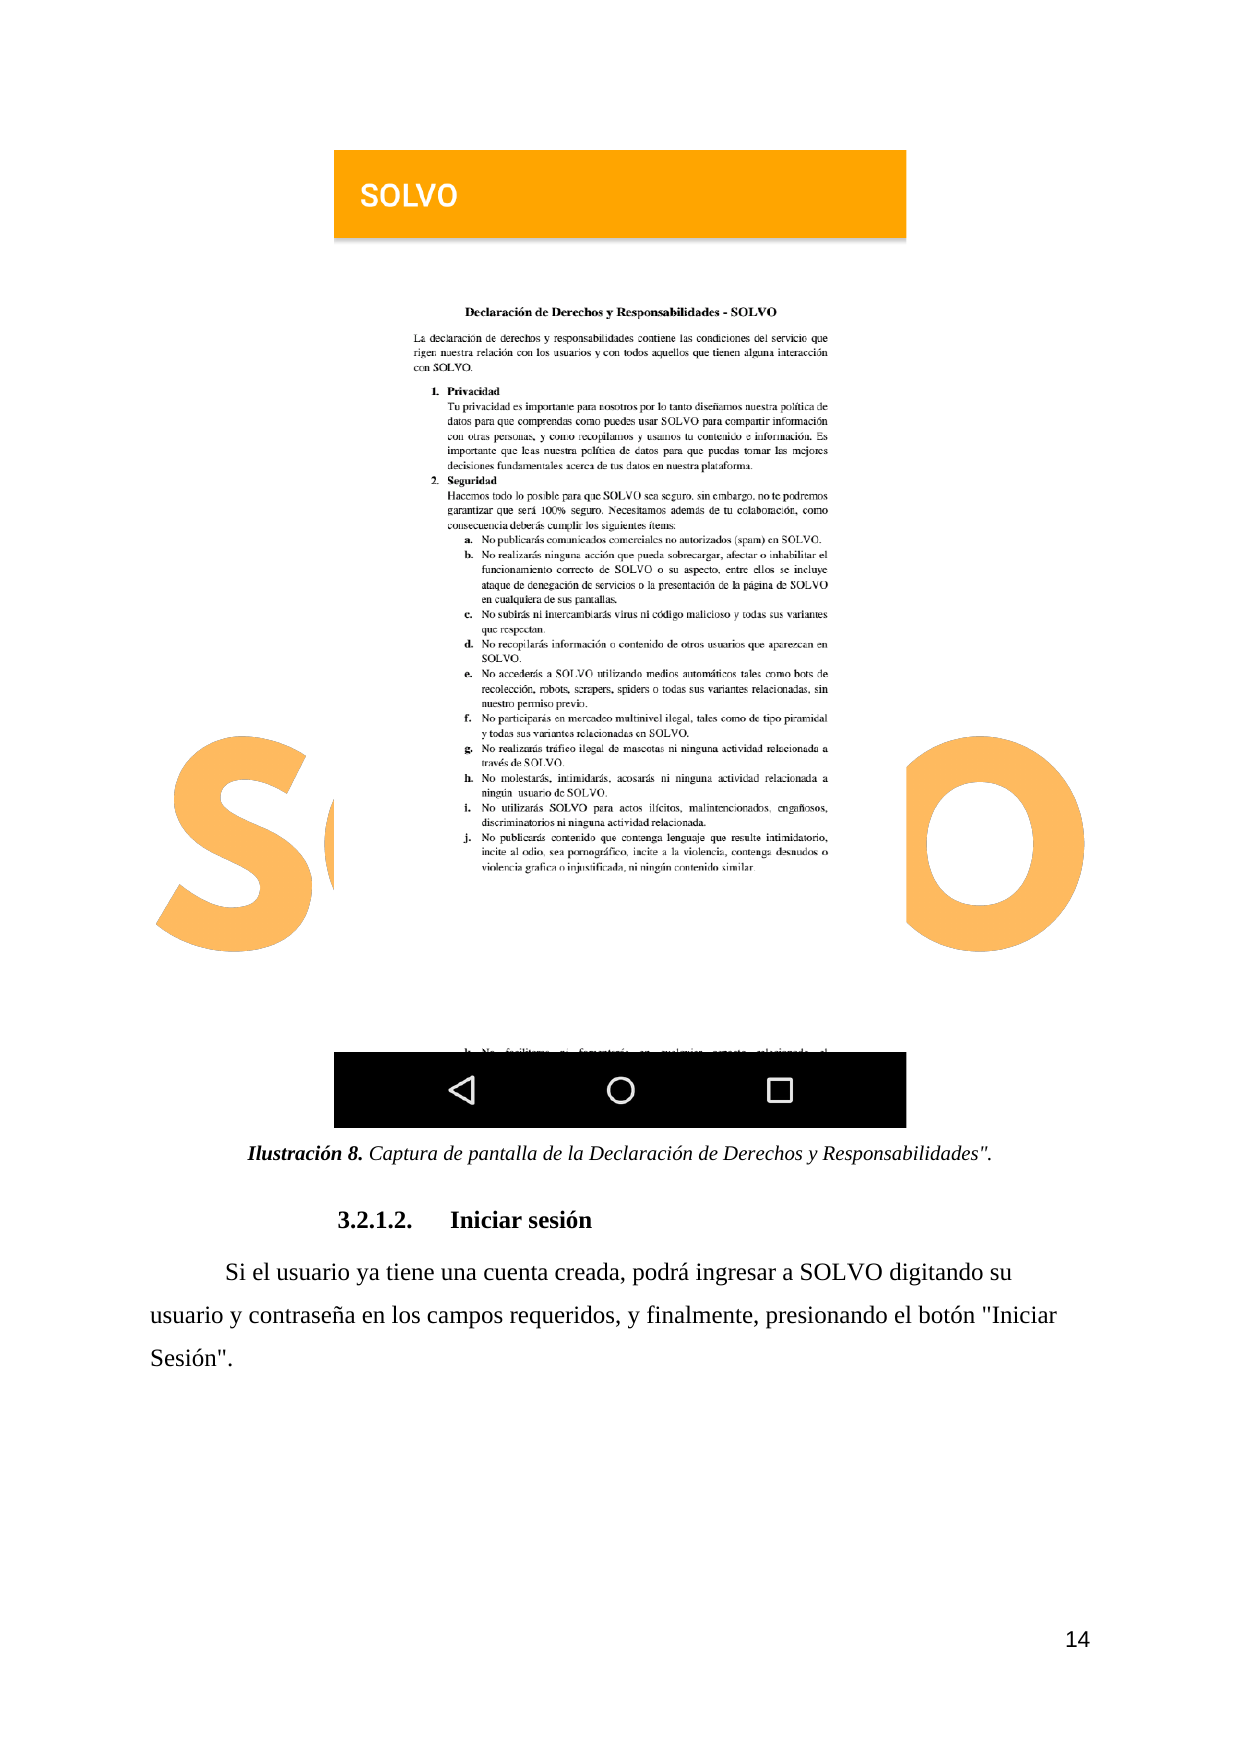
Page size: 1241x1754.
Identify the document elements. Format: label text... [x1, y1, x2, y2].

subtitle Iniciar sesión [412, 1206, 1090, 1234]
text Ilustración 8. Captura de pantalla de la Declaración de Derechos y Responsabilidades". [150, 1140, 1090, 1164]
picture [150, 150, 1090, 1128]
text Si el usuario ya tiene una cuenta creada, podrá ingresar a SOLVO digitando su usuario y contraseña en los campos requeridos, y finalmente, presionando el botón "Iniciar Sesión". [150, 1257, 1090, 1372]
